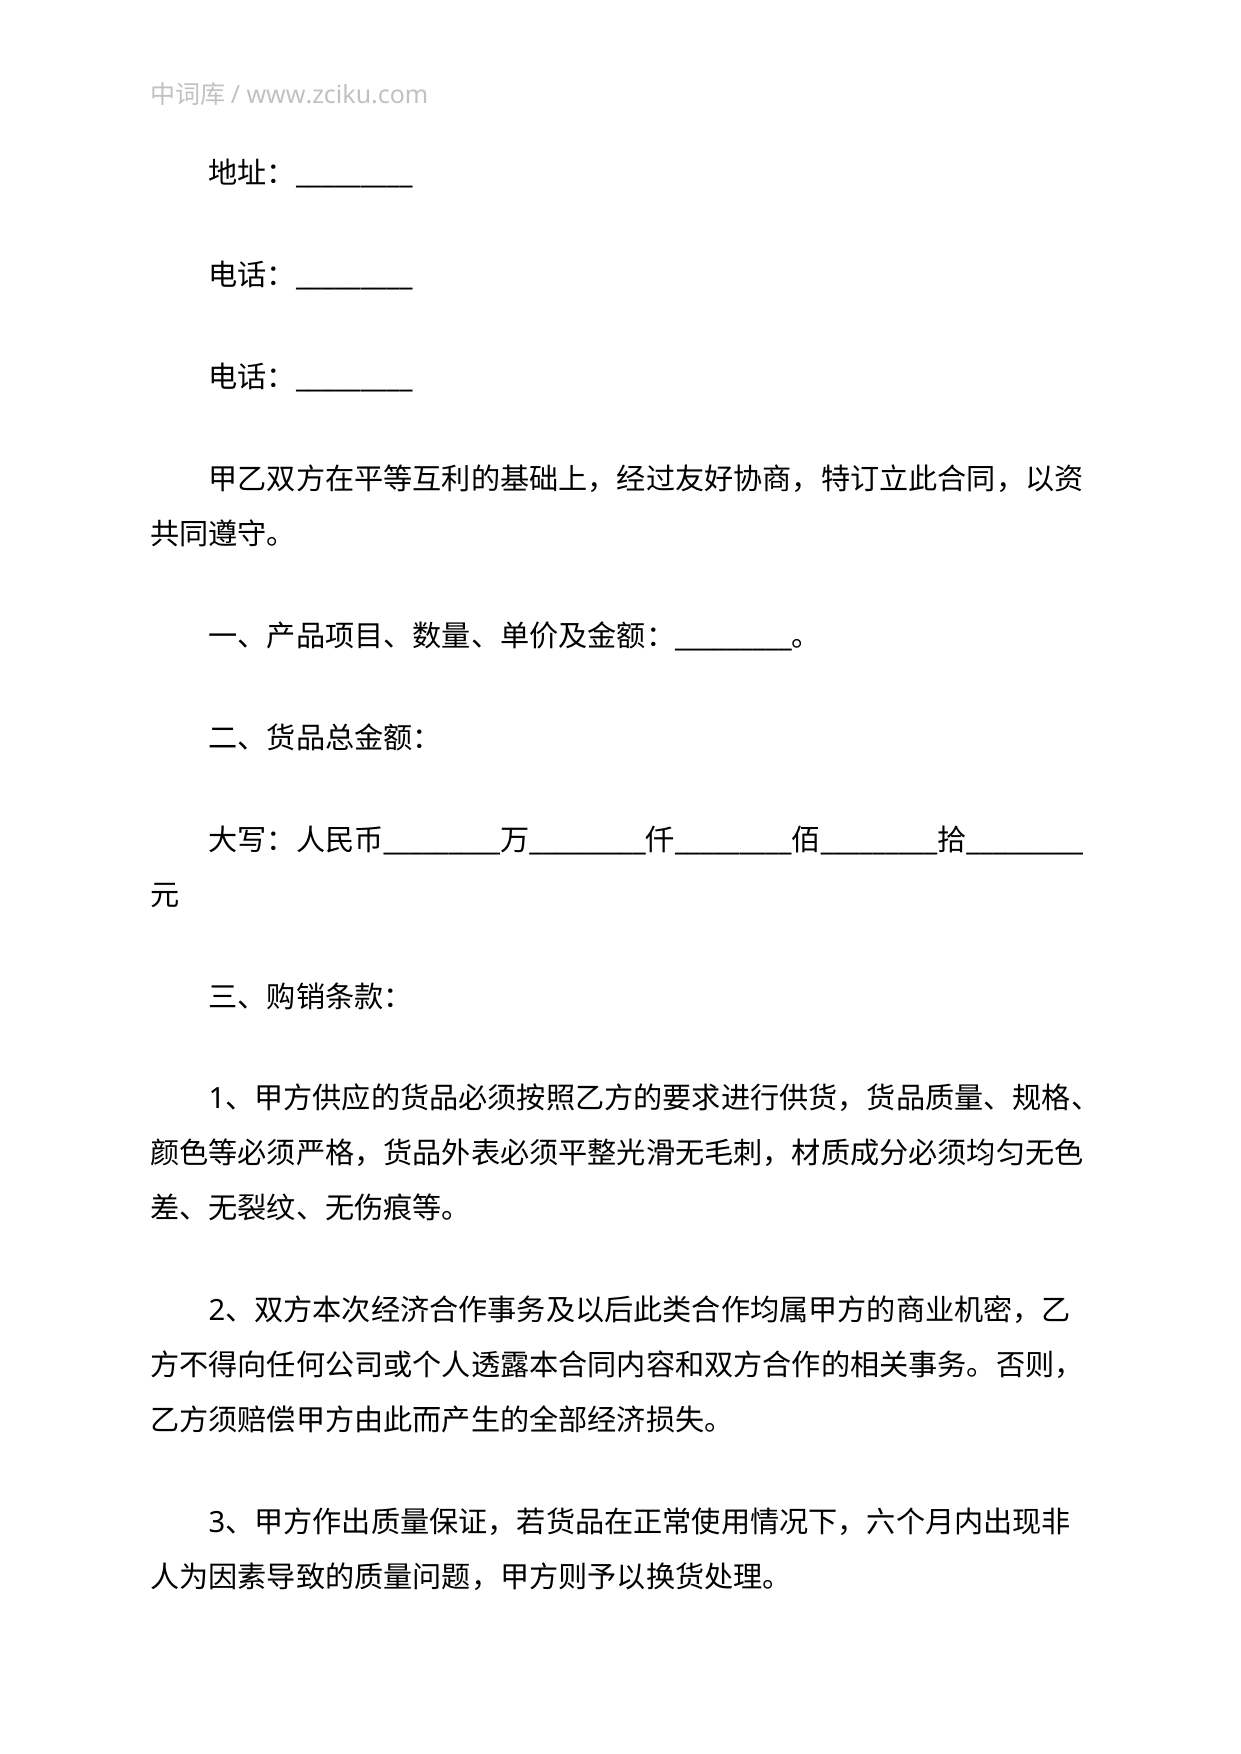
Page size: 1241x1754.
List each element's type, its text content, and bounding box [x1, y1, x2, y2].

text 甲乙双方在平等互利的基础上，经过友好协商，特订立此合同，以资共同遵守。 [150, 456, 1090, 553]
text 电话：_________ [150, 354, 1090, 396]
text 一、产品项目、数量、单价及金额：_________。 [150, 613, 1090, 655]
text 3、甲方作出质量保证，若货品在正常使用情况下，六个月内出现非人为因素导致的质量问题，甲方则予以换货处理。 [150, 1498, 1090, 1596]
text 1、甲方供应的货品必须按照乙方的要求进行供货，货品质量、规格、颜色等必须严格，货品外表必须平整光滑无毛刺，材质成分必须均匀无色差、无裂纹、无伤痕等。 [150, 1075, 1090, 1227]
text 2、双方本次经济合作事务及以后此类合作均属甲方的商业机密，乙方不得向任何公司或个人透露本合同内容和双方合作的相关事务。否则，乙方须赔偿甲方由此而产生的全部经济损失。 [150, 1287, 1090, 1439]
text 大写：人民币_________万_________仟_________佰_________拾_________元 [150, 816, 1090, 914]
text 二、货品总金额： [150, 714, 1090, 757]
text 三、购销条款： [150, 973, 1090, 1015]
text 地址：_________ [150, 150, 1090, 192]
text 电话：_________ [150, 252, 1090, 294]
